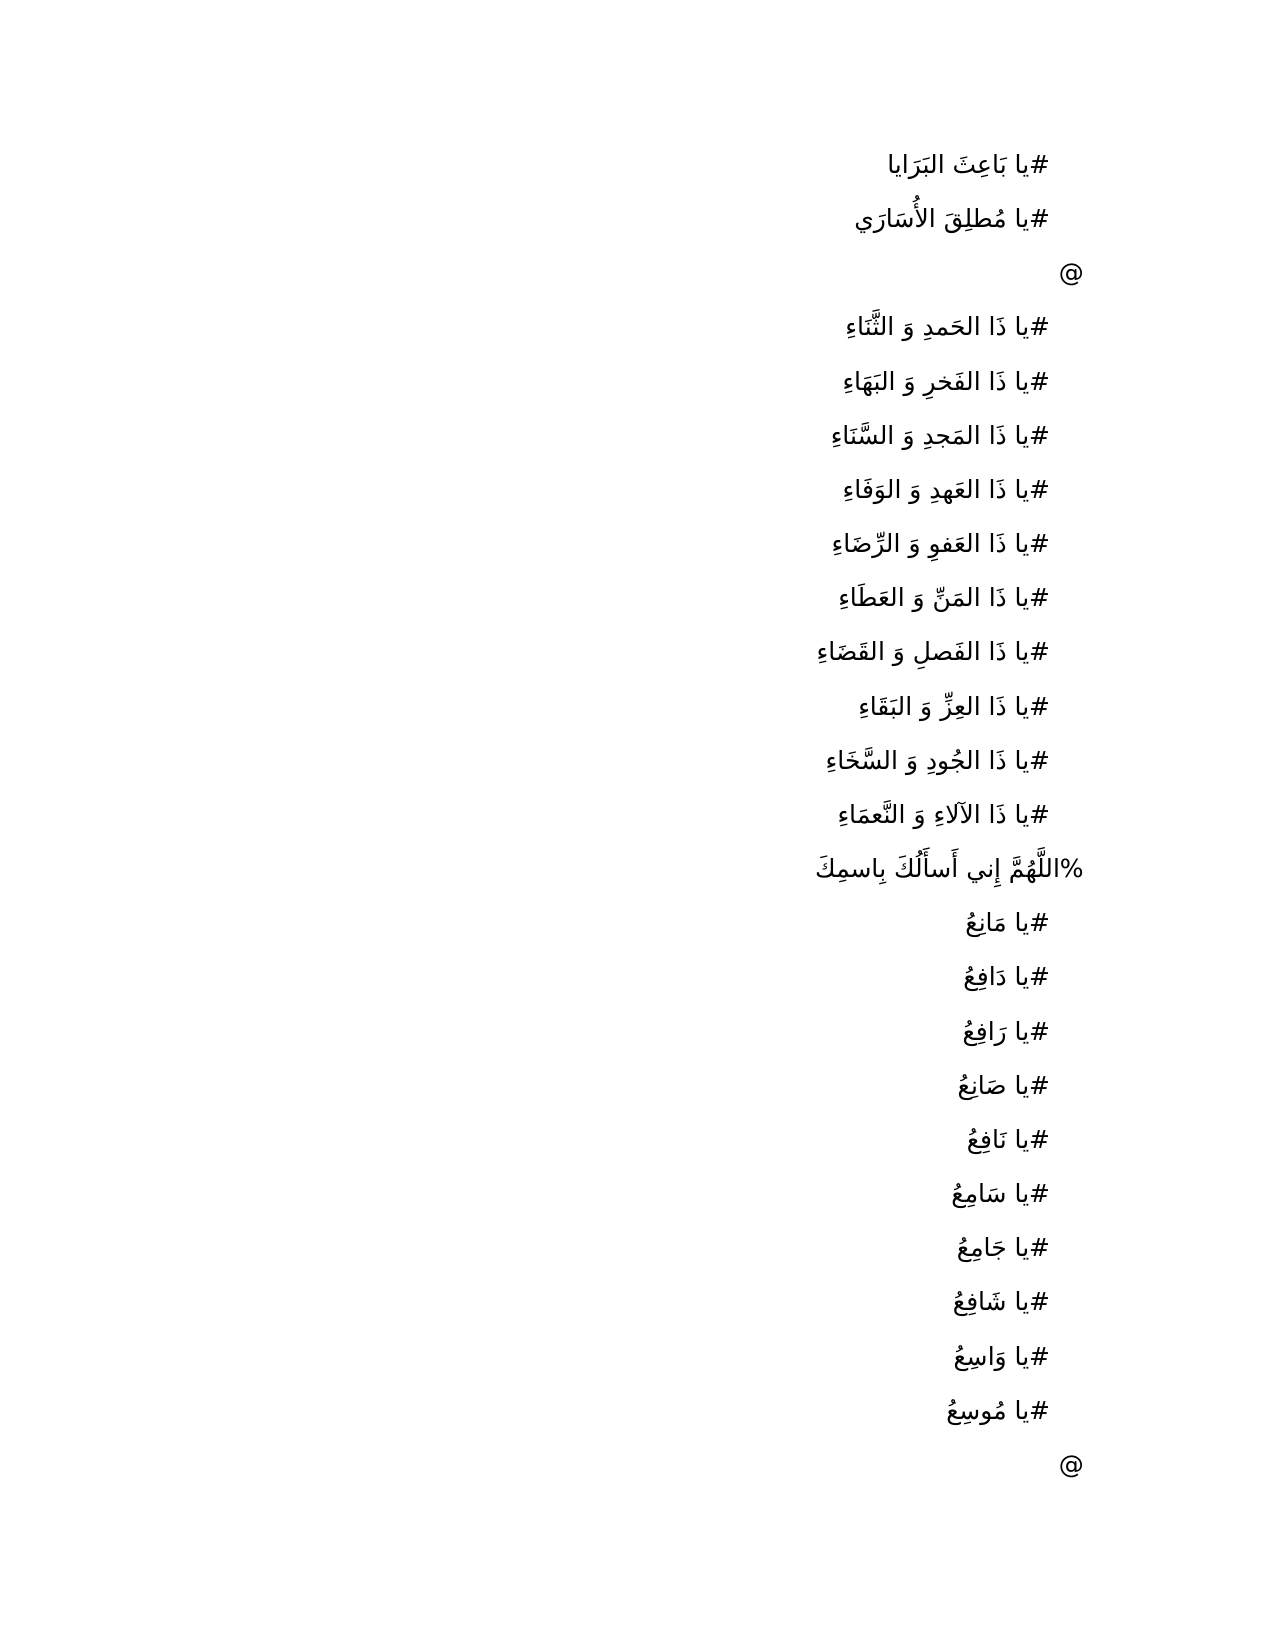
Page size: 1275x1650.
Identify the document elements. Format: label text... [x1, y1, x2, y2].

text #يا دَافِعُ [150, 962, 1125, 992]
text @ [150, 258, 1125, 287]
text %اللَّهُمَّ إِني أَسأَلُكَ بِاسمِكَ [150, 854, 1125, 883]
text #يا ذَا العَفوِ وَ الرِّضَاءِ [150, 529, 1125, 558]
text #يا مُوسِعُ [150, 1396, 1125, 1425]
text #يا مَانِعُ [150, 908, 1125, 937]
text #يا ذَا المَنِّ وَ العَطَاءِ [150, 583, 1125, 612]
text #يا جَامِعُ [150, 1233, 1125, 1262]
text #يا صَانِعُ [150, 1071, 1125, 1100]
text #يا شَافِعُ [150, 1287, 1125, 1317]
text #يا بَاعِثَ البَرَايا [150, 150, 1125, 179]
text #يا ذَا الفَخرِ وَ البَهَاءِ [150, 367, 1125, 396]
text #يا ذَا المَجدِ وَ السَّنَاءِ [150, 421, 1125, 450]
text @ [150, 1450, 1125, 1479]
text #يا وَاسِعُ [150, 1342, 1125, 1371]
text #يا ذَا العِزِّ وَ البَقَاءِ [150, 692, 1125, 721]
text #يا ذَا العَهدِ وَ الوَفَاءِ [150, 475, 1125, 504]
text #يا ذَا الحَمدِ وَ الثَّنَاءِ [150, 312, 1125, 342]
text #يا ذَا الآلاءِ وَ النَّعمَاءِ [150, 800, 1125, 829]
text #يا رَافِعُ [150, 1017, 1125, 1046]
text #يا سَامِعُ [150, 1179, 1125, 1208]
text #يا ذَا الفَصلِ وَ القَضَاءِ [150, 637, 1125, 667]
text #يا مُطلِقَ الأُسَارَي [150, 204, 1125, 233]
text #يا ذَا الجُودِ وَ السَّخَاءِ [150, 746, 1125, 775]
text #يا نَافِعُ [150, 1125, 1125, 1154]
